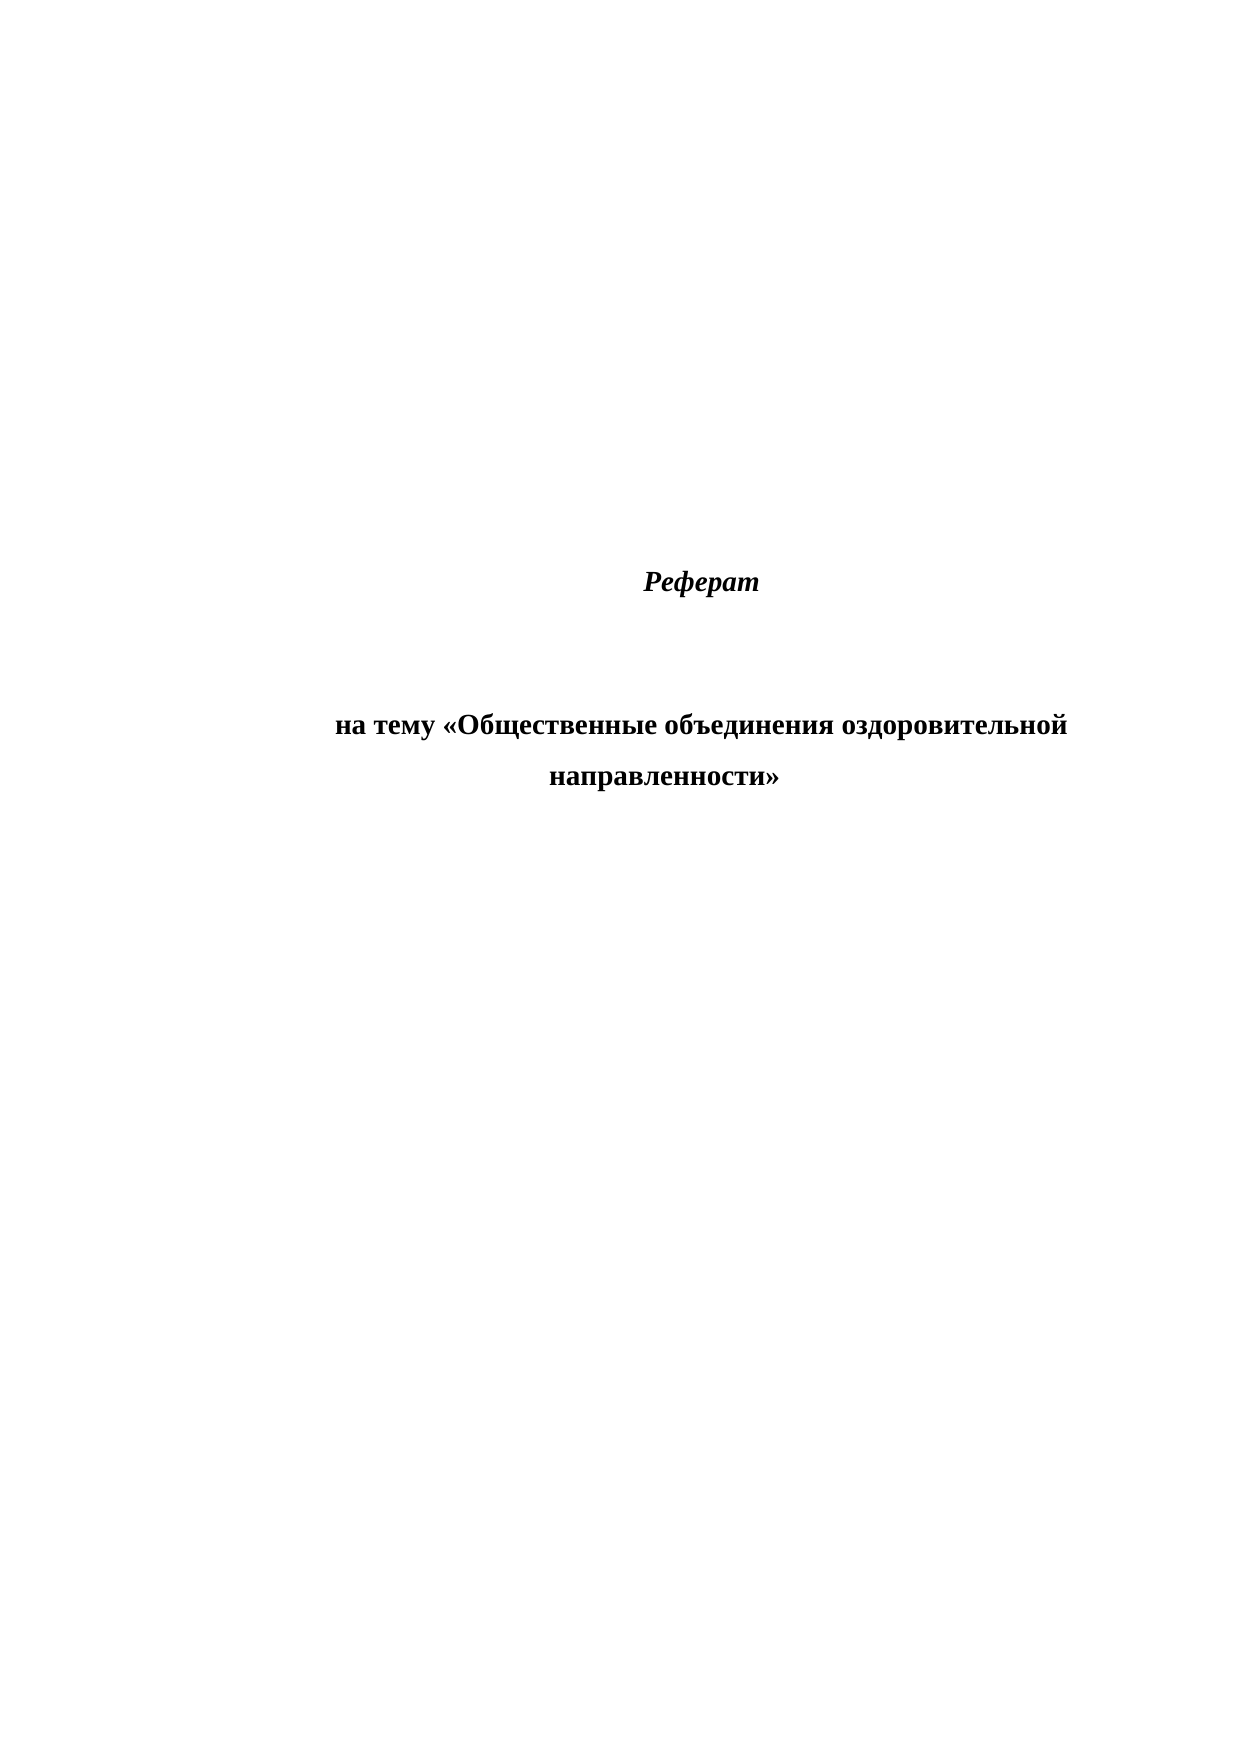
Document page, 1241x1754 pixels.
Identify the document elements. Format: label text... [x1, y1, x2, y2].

text Реферат [177, 564, 1152, 597]
text на тему «Общественные объединения оздоровительной направленности» [177, 707, 1152, 791]
